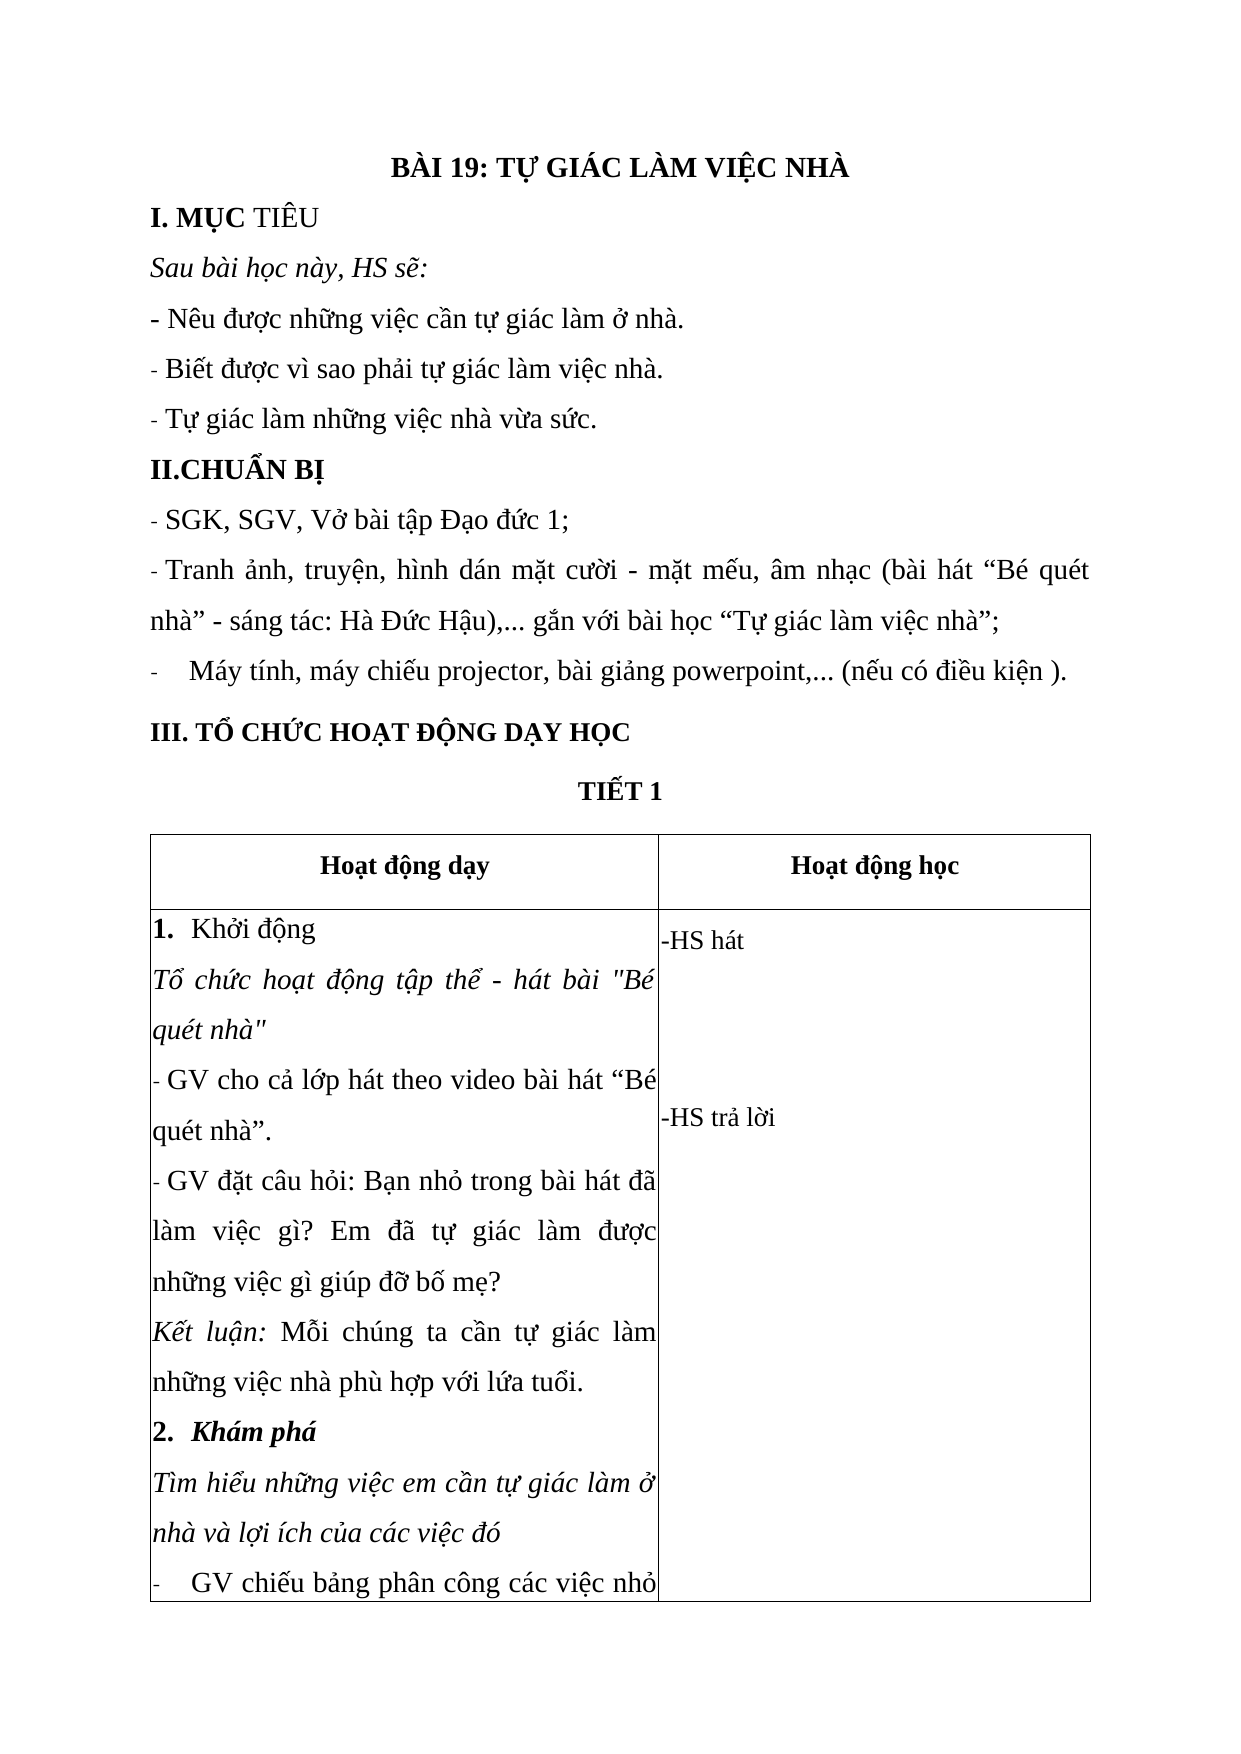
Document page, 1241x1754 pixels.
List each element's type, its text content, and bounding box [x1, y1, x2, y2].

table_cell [659, 910, 1090, 1601]
list Biết được vì sao phải tự giác làm việc nhà. [150, 351, 1090, 385]
table_header Hoạt động học [659, 835, 1090, 909]
table_header Hoạt động dạy [151, 835, 658, 909]
list Tự giác làm những việc nhà vừa sức. [150, 402, 1090, 435]
text I. MỤC TIÊU [150, 200, 1090, 234]
text TIẾT 1 [150, 775, 1090, 806]
text BÀI 19: TỰ GIÁC LÀM VIỆC NHÀ [150, 150, 1090, 183]
list Máy tính, máy chiếu projector, bài giảng powerpoint,... (nếu có điều kiện ). [150, 653, 1090, 687]
text II.CHUẨN BỊ [150, 452, 1090, 485]
text - Nêu được những việc cần tự giác làm ở nhà. [150, 301, 1090, 334]
list SGK, SGV, Vở bài tập Đạo đức 1; [150, 502, 1090, 536]
text Sau bài học này, HS sẽ: [150, 251, 1090, 284]
list Tranh ảnh, truyện, hình dán mặt cười - mặt mếu, âm nhạc (bài hát “Bé quét nhà” - sáng tác: Hà Đức Hậu),... gắn với bài học “Tự giác làm việc nhà”; [150, 552, 1090, 636]
text III. TỔ CHỨC HOẠT ĐỘNG DẠY HỌC [150, 716, 1090, 747]
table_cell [151, 910, 658, 1601]
